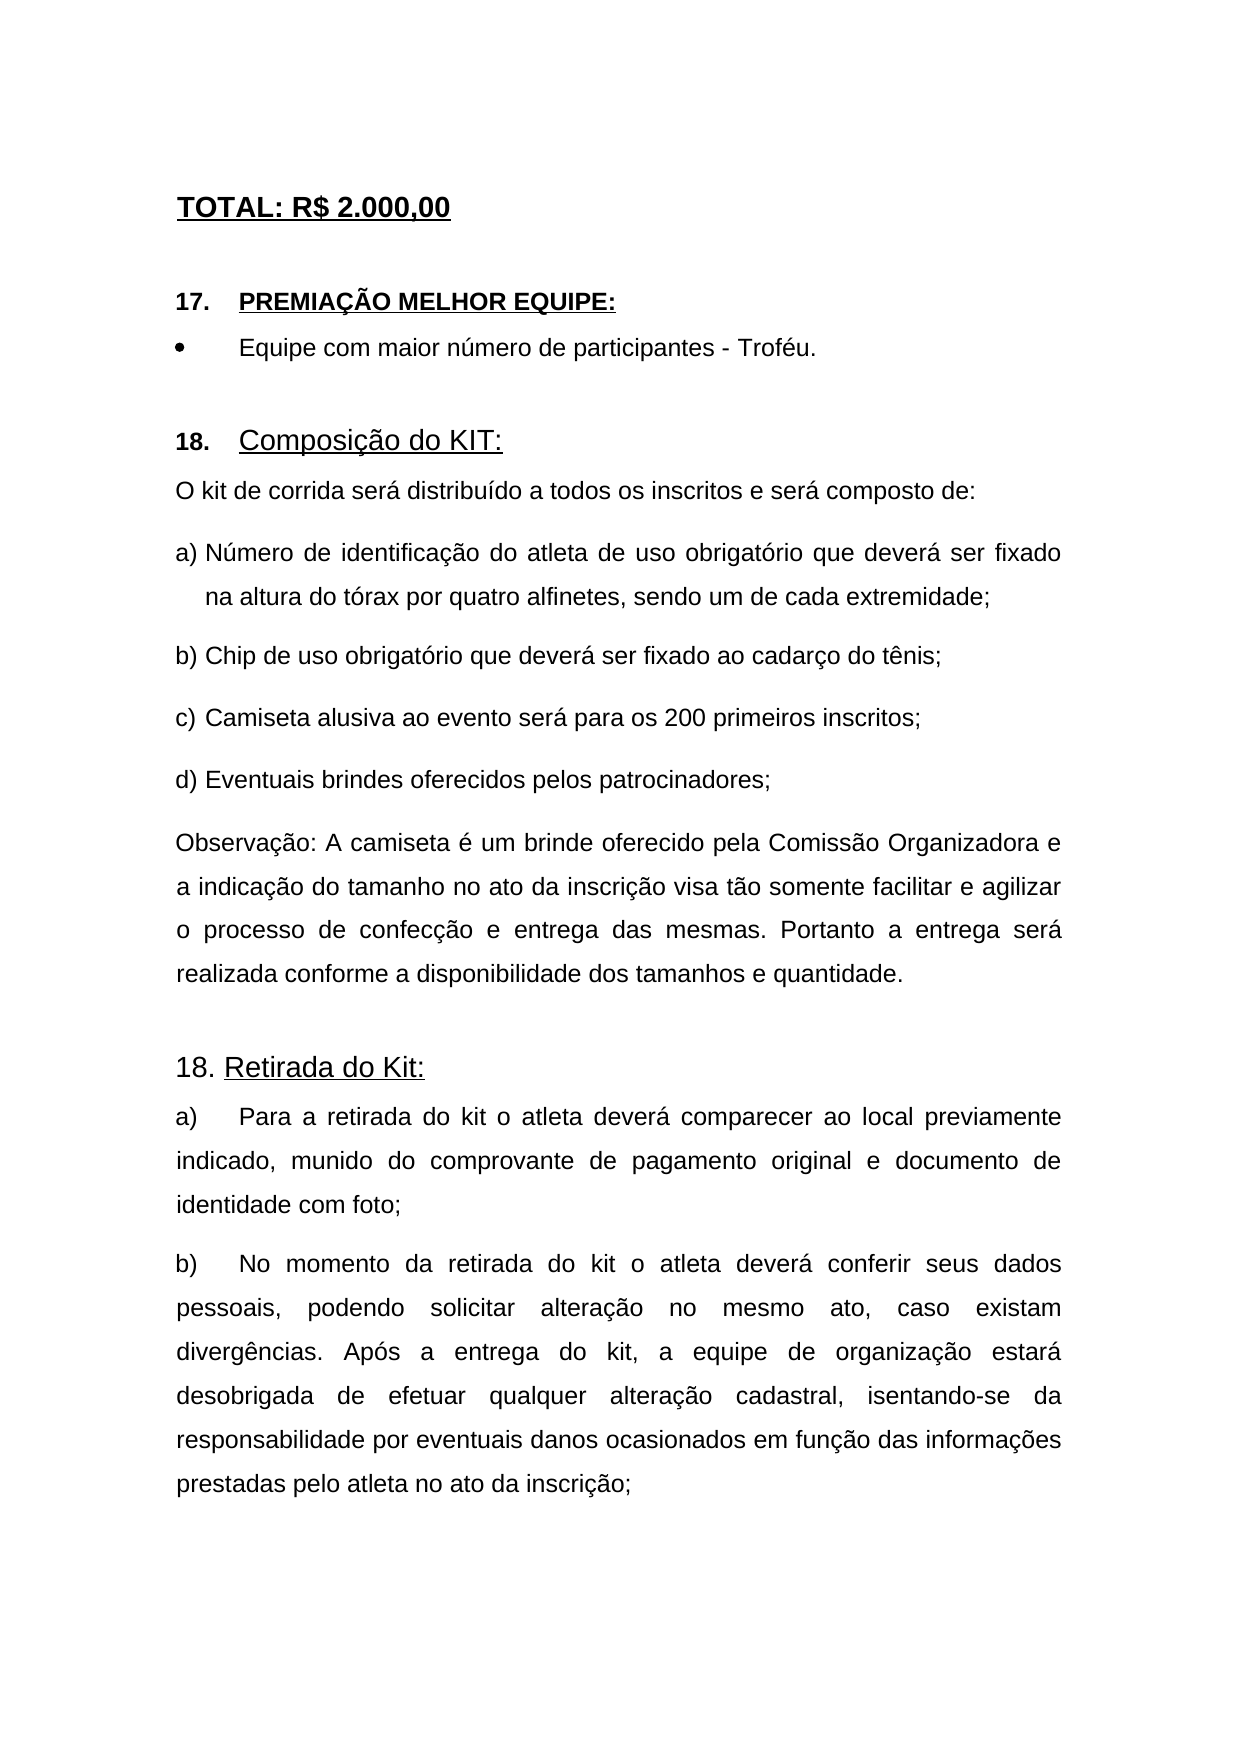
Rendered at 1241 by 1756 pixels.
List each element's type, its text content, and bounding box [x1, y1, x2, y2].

list PREMIAÇÃO MELHOR EQUIPE: [175, 287, 1063, 316]
text Observação: A camiseta é um brinde oferecido pela Comissão Organizadora e a indicação do tamanho no ato da inscrição visa tão somente facilitar e agilizar o processo de confecção e entrega das mesmas. Portanto a entrega será realizada conforme a disponibilidade dos tamanhos e quantidade. [175, 827, 1063, 988]
text TOTAL: R$ 2.000,00 [177, 190, 1063, 224]
text O kit de corrida será distribuído a todos os inscritos e será composto de: [175, 476, 1063, 504]
list Composição do KIT: [175, 423, 1063, 457]
list Para a retirada do kit o atleta deverá comparecer ao local previamente indicado, munido do comprovante de pagamento original e documento de identidade com foto; [175, 1102, 1063, 1219]
list Equipe com maior número de participantes - Troféu. [175, 332, 1063, 361]
list Número de identificação do atleta de uso obrigatório que deverá ser fixado na altura do tórax por quatro alfinetes, sendo um de cada extremidade; [175, 538, 1063, 611]
list Camiseta alusiva ao evento será para os 200 primeiros inscritos; [175, 703, 1063, 732]
list Eventuais brindes oferecidos pelos patrocinadores; [175, 765, 1063, 794]
list Chip de uso obrigatório que deverá ser fixado ao cadarço do tênis; [175, 641, 1063, 670]
list No momento da retirada do kit o atleta deverá conferir seus dados pessoais, podendo solicitar alteração no mesmo ato, caso existam divergências. Após a entrega do kit, a equipe de organização estará desobrigada de efetuar qualquer alteração cadastral, isentando-se da responsabilidade por eventuais danos ocasionados em função das informações prestadas pelo atleta no ato da inscrição; [175, 1249, 1063, 1498]
text 18. Retirada do Kit: [175, 1049, 1063, 1083]
